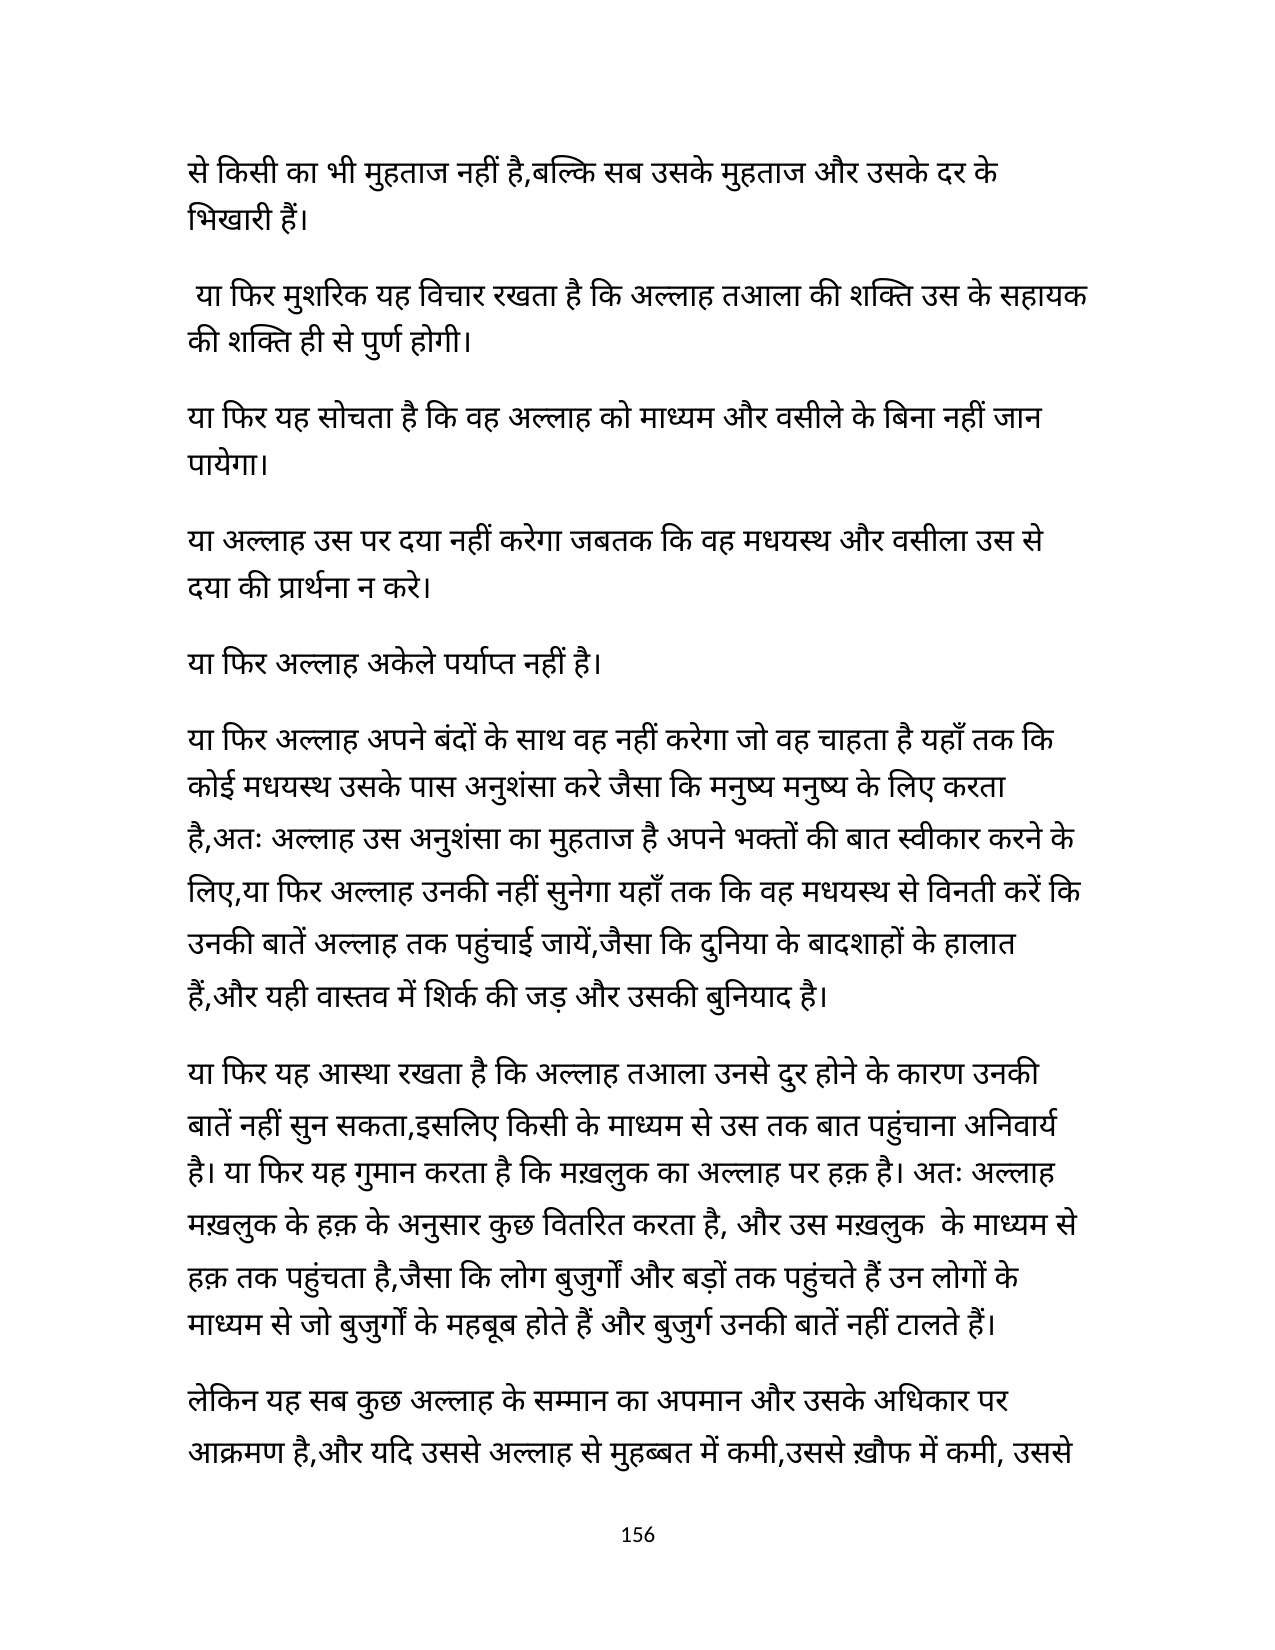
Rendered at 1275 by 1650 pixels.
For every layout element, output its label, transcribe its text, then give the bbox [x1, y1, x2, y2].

text या अल्लाह उस पर दया नहीं करेगा जबतक कि वह मधयस्थ और वसीला उस से दया की प्रार्थना न करे। [187, 523, 1087, 611]
text या फिर यह सोचता है कि वह अल्लाह को माध्यम और वसीले के बिना नहीं जान पायेगा। [187, 401, 1087, 488]
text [187, 1383, 1087, 1476]
text या फिर अल्लाह अकेले पर्याप्त नहीं है। [187, 646, 1087, 687]
text या फिर यह आस्था रखता है कि अल्लाह तआला उनसे दुर होने के कारण उनकी बातें नहीं सुन सकता,इसलिए किसी के माध्यम से उस तक बात पहुंचाना अनिवार्य है। या फिर यह गुमान करता है कि मख़लुक का अल्लाह पर हक़ है। अतः अल्लाह मख़लुक के हक़ के अनुसार कुछ वितरित करता है, और उस मख़लुक के माध्यम से हक़ तक पहुंचता है,जैसा कि लोग बुजुर्गों और बड़ों तक पहुंचते हैं उन लोगों के माध्यम से जो बुजुर्गों के महबूब होते हैं और बुजुर्ग उनकी बातें नहीं टालते हैं। [187, 1056, 1087, 1348]
text या फिर अल्लाह अपने बंदों के साथ वह नहीं करेगा जो वह चाहता है यहाँ तक कि कोई मधयस्थ उसके पास अनुशंसा करे जैसा कि मनुष्य मनुष्य के लिए करता है,अतः अल्लाह उस अनुशंसा का मुहताज है अपने भक्तों की बात स्वीकार करने के लिए,या फिर अल्लाह उनकी नहीं सुनेगा यहाँ तक कि वह मधयस्थ से विनती करें कि उनकी बातें अल्लाह तक पहुंचाई जायें,जैसा कि दुनिया के बादशाहों के हालात हैं,और यही वास्तव में शिर्क की जड़ और उसकी बुनियाद है। [187, 722, 1087, 1020]
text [187, 150, 1087, 243]
text या फिर मुशरिक यह विचार रखता है कि अल्लाह तआला की शक्ति उस के सहायक की शक्ति ही से पुर्ण होगी। [187, 278, 1087, 366]
